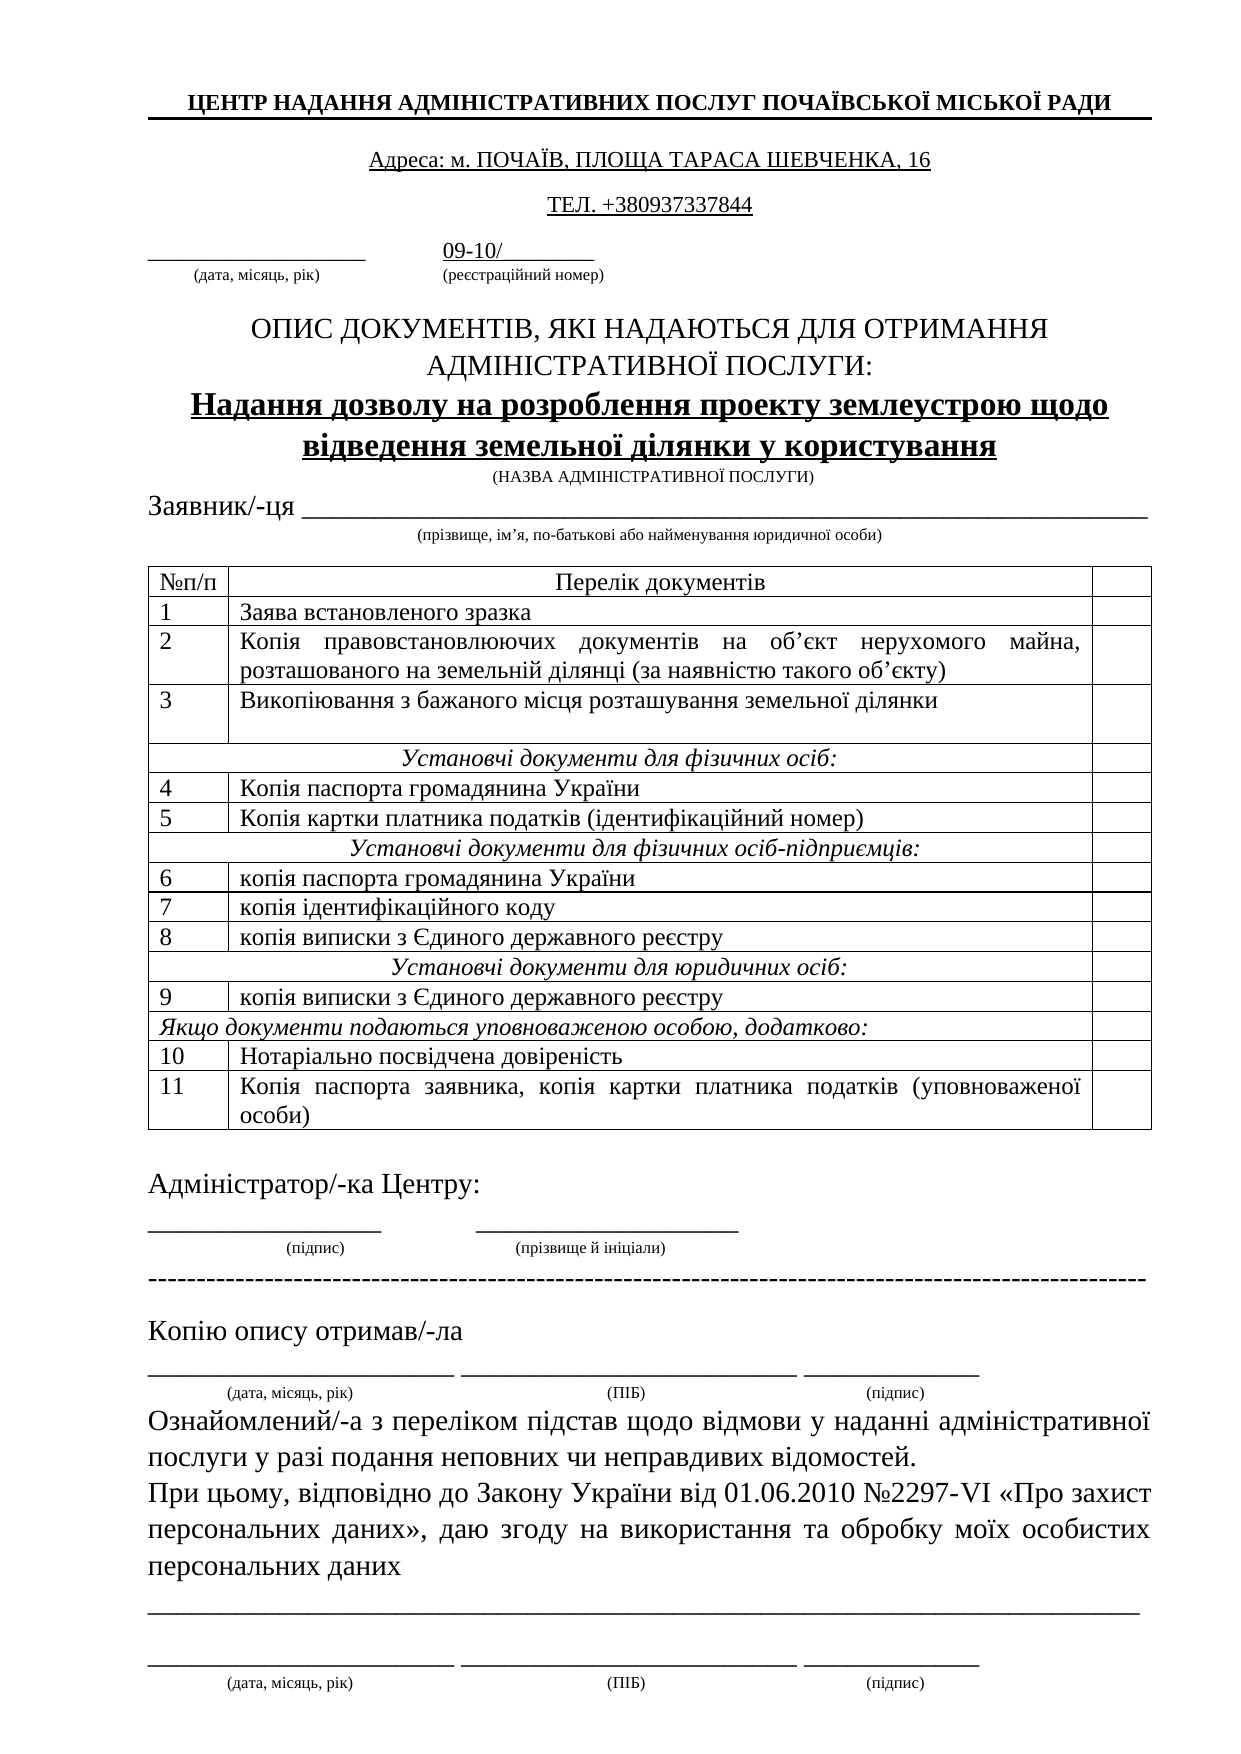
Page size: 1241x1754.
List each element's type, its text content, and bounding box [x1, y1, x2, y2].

table_cell [1093, 744, 1151, 772]
table_cell [1093, 685, 1151, 742]
text ОПИС ДОКУМЕНТІВ, ЯКІ НАДАЮТЬСЯ ДЛЯ ОТРИМАННЯ АДМІНІСТРАТИВНОЇ ПОСЛУГИ: [148, 312, 1152, 381]
table_cell 10 [149, 1041, 228, 1070]
table_cell [1093, 922, 1151, 951]
text Надання дозволу на розроблення проекту землеустрою щодо відведення земельної ділянки у користування [148, 384, 1152, 464]
table_cell 8 [149, 922, 228, 951]
table_cell [1093, 893, 1151, 921]
table_cell 1 [149, 597, 228, 625]
table_cell 7 [149, 893, 228, 921]
table_cell [1093, 982, 1151, 1011]
text ____________________________________________________________________ [148, 1584, 1152, 1617]
table_header №п/п [149, 567, 228, 596]
table_cell [1093, 1041, 1151, 1070]
table_cell [1093, 626, 1151, 684]
table_cell копія ідентифікаційного коду [229, 893, 1092, 921]
text (прізвище, ім’я, по-батькові або найменування юридичної особи) [148, 524, 1152, 544]
text (дата, місяць, рік) (ПІБ) (підпис) [148, 1673, 1152, 1692]
text Заявник/-ця __________________________________________________________ [148, 488, 1152, 522]
table_cell 6 [149, 863, 228, 891]
table_cell Установчі документи для фізичних осіб-підприємців: [149, 833, 1092, 862]
text Копію опису отримав/-ла [148, 1313, 1152, 1346]
text Адреса: м. ПОЧАЇВ, ПЛОЩА ТАРАСА ШЕВЧЕНКА, 16 [148, 146, 1152, 173]
table_cell копія паспорта громадянина України [229, 863, 1092, 891]
text ТЕЛ. +380937337844 [148, 192, 1152, 218]
text (НАЗВА АДМІНІСТРАТИВНОЇ ПОСЛУГИ) [148, 467, 1152, 486]
text (підпис) (прізвище й ініціали) [148, 1238, 1152, 1257]
table_cell 9 [149, 982, 228, 1011]
text _____________________ _______________________ ____________ [148, 1346, 1152, 1380]
table_cell Установчі документи для фізичних осіб: [149, 744, 1092, 772]
text Адміністратор/-ка Центру: [148, 1166, 1152, 1199]
table_header [1093, 567, 1151, 596]
table_cell Копія паспорта громадянина України [229, 773, 1092, 802]
table_cell 3 [149, 685, 228, 742]
table_cell [1093, 952, 1151, 981]
table_cell 11 [149, 1071, 228, 1129]
table_cell [1093, 803, 1151, 832]
table_cell [1093, 1012, 1151, 1040]
table_cell копія виписки з Єдиного державного реєстру [229, 922, 1092, 951]
table_cell [1093, 1071, 1151, 1129]
text ________________ __________________ [148, 1202, 1152, 1236]
table_cell Копія правовстановлюючих документів на об’єкт нерухомого майна, розташованого на земельній ділянці (за наявністю такого об’єкту) [229, 626, 1092, 684]
table_cell копія виписки з Єдиного державного реєстру [229, 982, 1092, 1011]
table_cell [1093, 597, 1151, 625]
table_cell Заява встановленого зразка [229, 597, 1092, 625]
table_cell 4 [149, 773, 228, 802]
text ------------------------------------------------------------------------------------------------------- [148, 1260, 1152, 1293]
table_cell Викопіювання з бажаного місця розташування земельної ділянки [229, 685, 1092, 742]
text Ознайомлений/-а з переліком підстав щодо відмови у наданні адміністративної послуги у разі подання неповних чи неправдивих відомостей. [148, 1403, 1152, 1473]
table_cell [1093, 863, 1151, 891]
table_cell Нотаріально посвідчена довіреність [229, 1041, 1092, 1070]
table_cell Якщо документи подаються уповноваженою особою, додатково: [149, 1012, 1092, 1040]
text _____________________ _______________________ ____________ [148, 1637, 1152, 1670]
text ЦЕНТР НАДАННЯ АДМІНІСТРАТИВНИХ ПОСЛУГ ПОЧАЇВСЬКОЇ МІСЬКОЇ РАДИ [148, 88, 1152, 117]
text ___________________ 09-10/________ [148, 237, 1152, 263]
text (дата, місяць, рік) (ПІБ) (підпис) [148, 1382, 1152, 1402]
text (дата, місяць, рік) (реєстраційний номер) [148, 265, 1152, 284]
table_cell 2 [149, 626, 228, 684]
table_header Перелік документів [229, 567, 1092, 596]
table_cell 5 [149, 803, 228, 832]
table_cell Копія паспорта заявника, копія картки платника податків (уповноваженої особи) [229, 1071, 1092, 1129]
table_cell [1093, 773, 1151, 802]
table_cell Установчі документи для юридичних осіб: [149, 952, 1092, 981]
text При цьому, відповідно до Закону України від 01.06.2010 №2297-VI «Про захист персональних даних», даю згоду на використання та обробку моїх особистих персональних даних [148, 1475, 1152, 1581]
table_cell [1093, 833, 1151, 862]
table_cell Копія картки платника податків (ідентифікаційний номер) [229, 803, 1092, 832]
